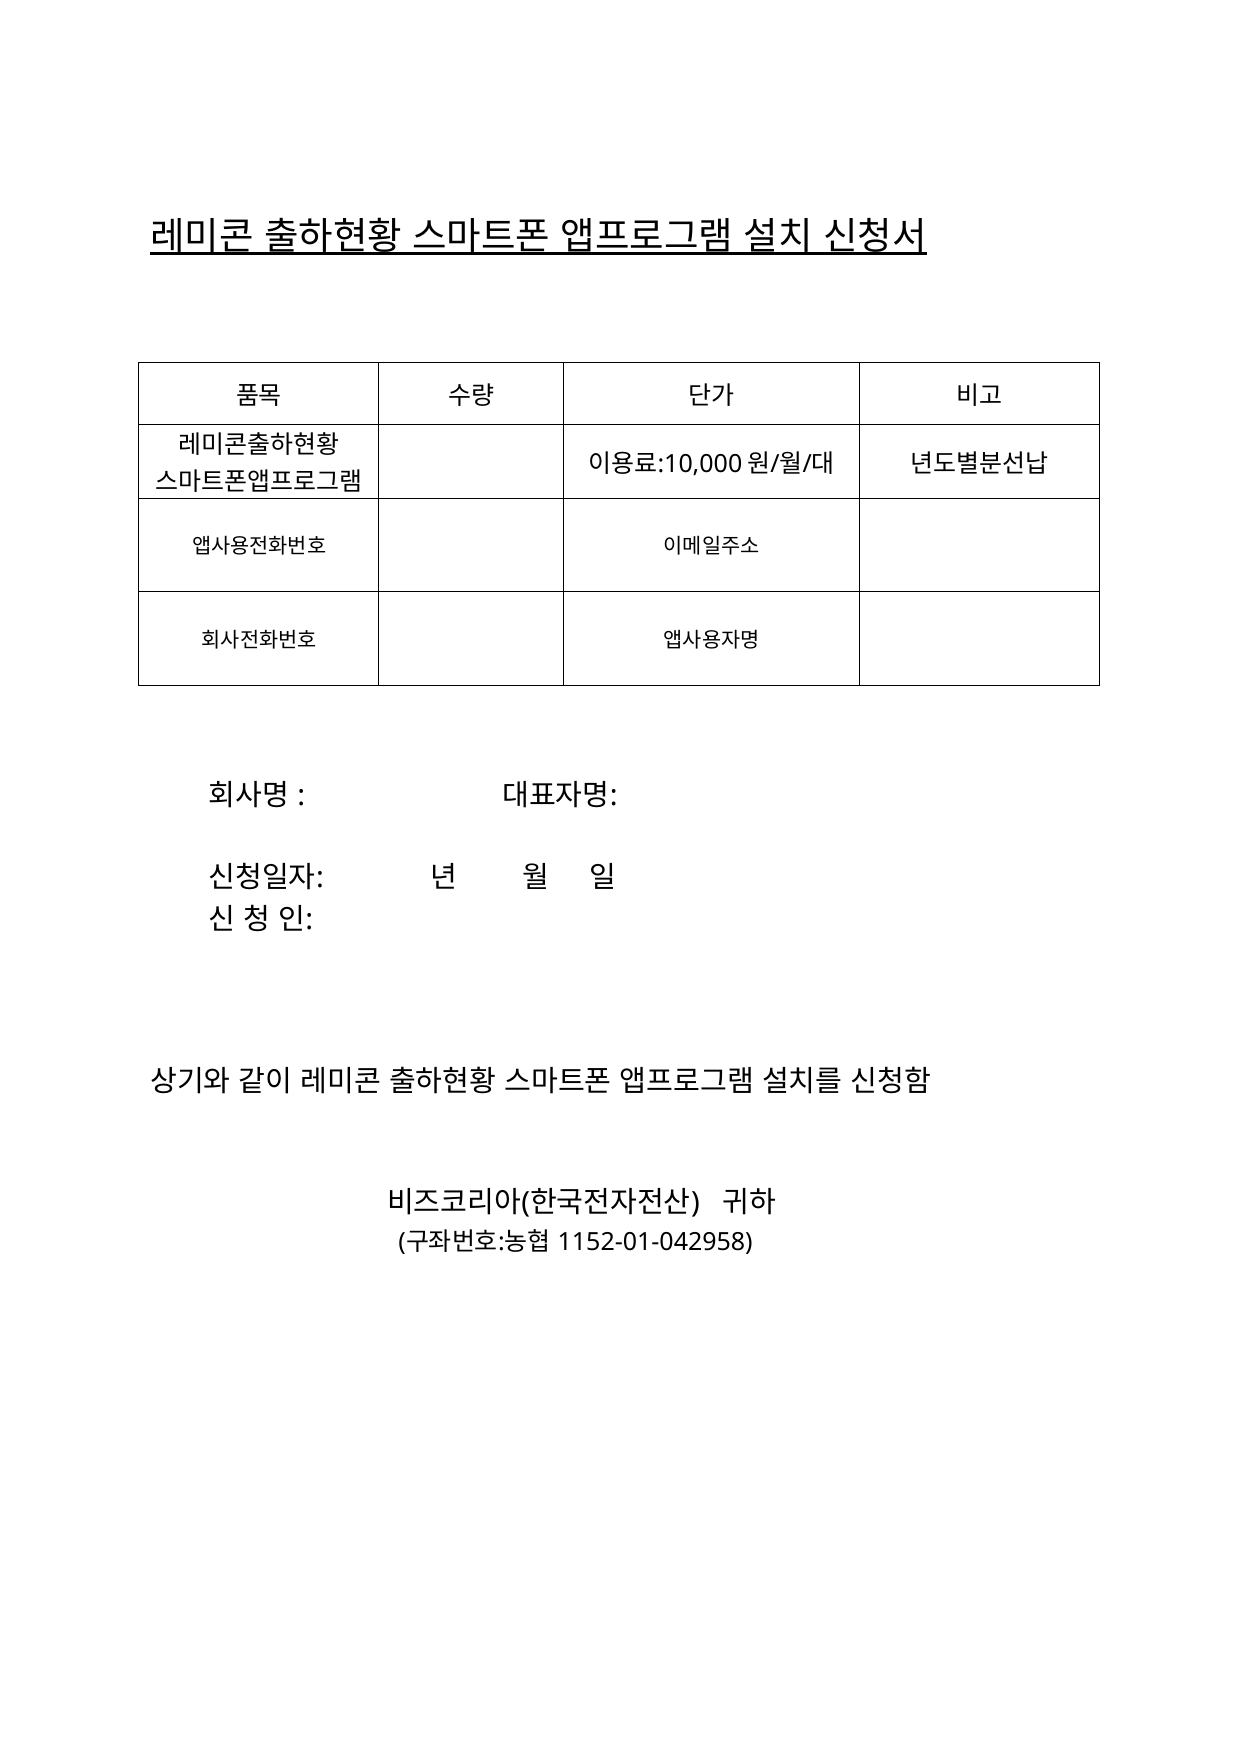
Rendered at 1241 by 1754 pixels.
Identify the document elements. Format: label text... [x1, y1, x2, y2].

text 회사명 : 대표자명: [150, 771, 1090, 814]
table_cell 이용료:10,000원/월/대 [564, 425, 859, 497]
table_cell [379, 425, 563, 497]
text 레미콘 출하현황 스마트폰 앱프로그램 설치 신청서 [150, 206, 1090, 260]
table_header 비고 [860, 363, 1099, 424]
table_cell [860, 592, 1099, 685]
table_cell [860, 499, 1099, 591]
table_cell 이메일주소 [564, 499, 859, 591]
table_cell [379, 499, 563, 591]
table_header 품목 [139, 363, 378, 424]
table_cell 회사전화번호 [139, 592, 378, 685]
table_cell 앱사용자명 [564, 592, 859, 685]
table_cell 앱사용전화번호 [139, 499, 378, 591]
table_header 수량 [379, 363, 563, 424]
table_header 단가 [564, 363, 859, 424]
text 신청일자: 년 월 일 [150, 853, 1090, 896]
text 신 청 인: [150, 896, 1090, 938]
text 비즈코리아(한국전자전산) 귀하 [150, 1179, 1090, 1221]
text 상기와 같이 레미콘 출하현황 스마트폰 앱프로그램 설치를 신청함 [150, 1057, 1090, 1099]
table_cell 년도별분선납 [860, 425, 1099, 497]
table_cell [379, 592, 563, 685]
text (구좌번호:농협 1152-01-042958) [150, 1221, 1090, 1257]
table_cell 레미콘출하현황 스마트폰앱프로그램 [139, 425, 378, 497]
